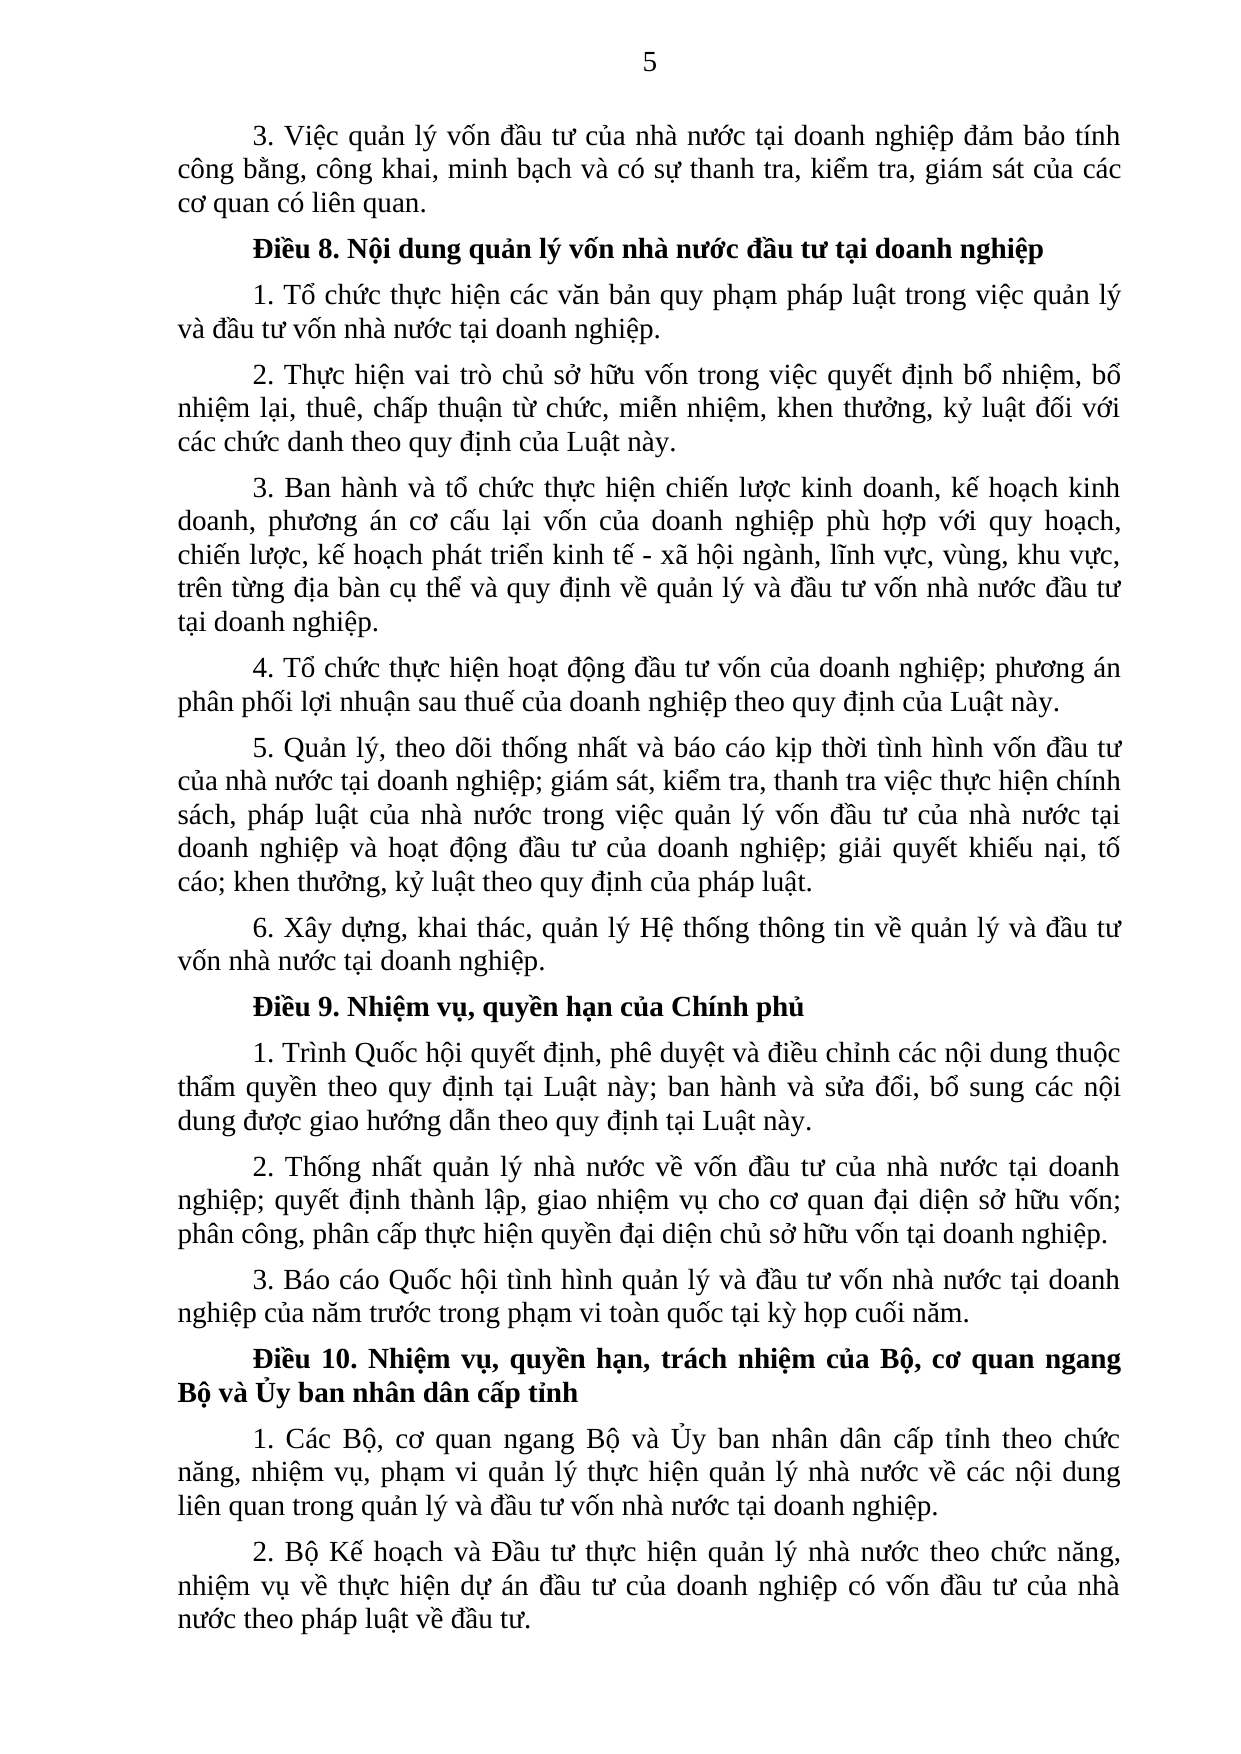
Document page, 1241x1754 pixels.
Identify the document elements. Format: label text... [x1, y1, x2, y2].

text 2. Thực hiện vai trò chủ sở hữu vốn trong việc quyết định bổ nhiệm, bổ nhiệm lại, thuê, chấp thuận từ chức, miễn nhiệm, khen thưởng, kỷ luật đối với các chức danh theo quy định của Luật này. [177, 357, 1122, 457]
text 3. Ban hành và tổ chức thực hiện chiến lược kinh doanh, kế hoạch kinh doanh, phương án cơ cấu lại vốn của doanh nghiệp phù hợp với quy hoạch, chiến lược, kế hoạch phát triển kinh tế - xã hội ngành, lĩnh vực, vùng, khu vực, trên từng địa bàn cụ thể và quy định về quản lý và đầu tư vốn nhà nước đầu tư tại doanh nghiệp. [177, 470, 1122, 638]
text 5. Quản lý, theo dõi thống nhất và báo cáo kịp thời tình hình vốn đầu tư của nhà nước tại doanh nghiệp; giám sát, kiểm tra, thanh tra việc thực hiện chính sách, pháp luật của nhà nước trong việc quản lý vốn đầu tư của nhà nước tại doanh nghiệp và hoạt động đầu tư của doanh nghiệp; giải quyết khiếu nại, tố cáo; khen thưởng, kỷ luật theo quy định của pháp luật. [177, 730, 1122, 897]
text 4. Tổ chức thực hiện hoạt động đầu tư vốn của doanh nghiệp; phương án phân phối lợi nhuận sau thuế của doanh nghiệp theo quy định của Luật này. [177, 650, 1122, 717]
subtitle Điều 10. Nhiệm vụ, quyền hạn, trách nhiệm của Bộ, cơ quan ngang Bộ và Ủy ban nhân dân cấp tỉnh [177, 1341, 1122, 1408]
subtitle Điều 9. Nhiệm vụ, quyền hạn của Chính phủ [177, 989, 1122, 1023]
subtitle Điều 8. Nội dung quản lý vốn nhà nước đầu tư tại doanh nghiệp [177, 231, 1122, 265]
text 3. Báo cáo Quốc hội tình hình quản lý và đầu tư vốn nhà nước tại doanh nghiệp của năm trước trong phạm vi toàn quốc tại kỳ họp cuối năm. [177, 1262, 1122, 1329]
text 1. Tổ chức thực hiện các văn bản quy phạm pháp luật trong việc quản lý và đầu tư vốn nhà nước tại doanh nghiệp. [177, 277, 1122, 344]
text 2. Bộ Kế hoạch và Đầu tư thực hiện quản lý nhà nước theo chức năng, nhiệm vụ về thực hiện dự án đầu tư của doanh nghiệp có vốn đầu tư của nhà nước theo pháp luật về đầu tư. [177, 1534, 1122, 1635]
text 3. Việc quản lý vốn đầu tư của nhà nước tại doanh nghiệp đảm bảo tính công bằng, công khai, minh bạch và có sự thanh tra, kiểm tra, giám sát của các cơ quan có liên quan. [177, 118, 1122, 219]
text 6. Xây dựng, khai thác, quản lý Hệ thống thông tin về quản lý và đầu tư vốn nhà nước tại doanh nghiệp. [177, 910, 1122, 977]
text 1. Trình Quốc hội quyết định, phê duyệt và điều chỉnh các nội dung thuộc thẩm quyền theo quy định tại Luật này; ban hành và sửa đổi, bổ sung các nội dung được giao hướng dẫn theo quy định tại Luật này. [177, 1036, 1122, 1136]
text 1. Các Bộ, cơ quan ngang Bộ và Ủy ban nhân dân cấp tỉnh theo chức năng, nhiệm vụ, phạm vi quản lý thực hiện quản lý nhà nước về các nội dung liên quan trong quản lý và đầu tư vốn nhà nước tại doanh nghiệp. [177, 1421, 1122, 1522]
text 2. Thống nhất quản lý nhà nước về vốn đầu tư của nhà nước tại doanh nghiệp; quyết định thành lập, giao nhiệm vụ cho cơ quan đại diện sở hữu vốn; phân công, phân cấp thực hiện quyền đại diện chủ sở hữu vốn tại doanh nghiệp. [177, 1149, 1122, 1249]
